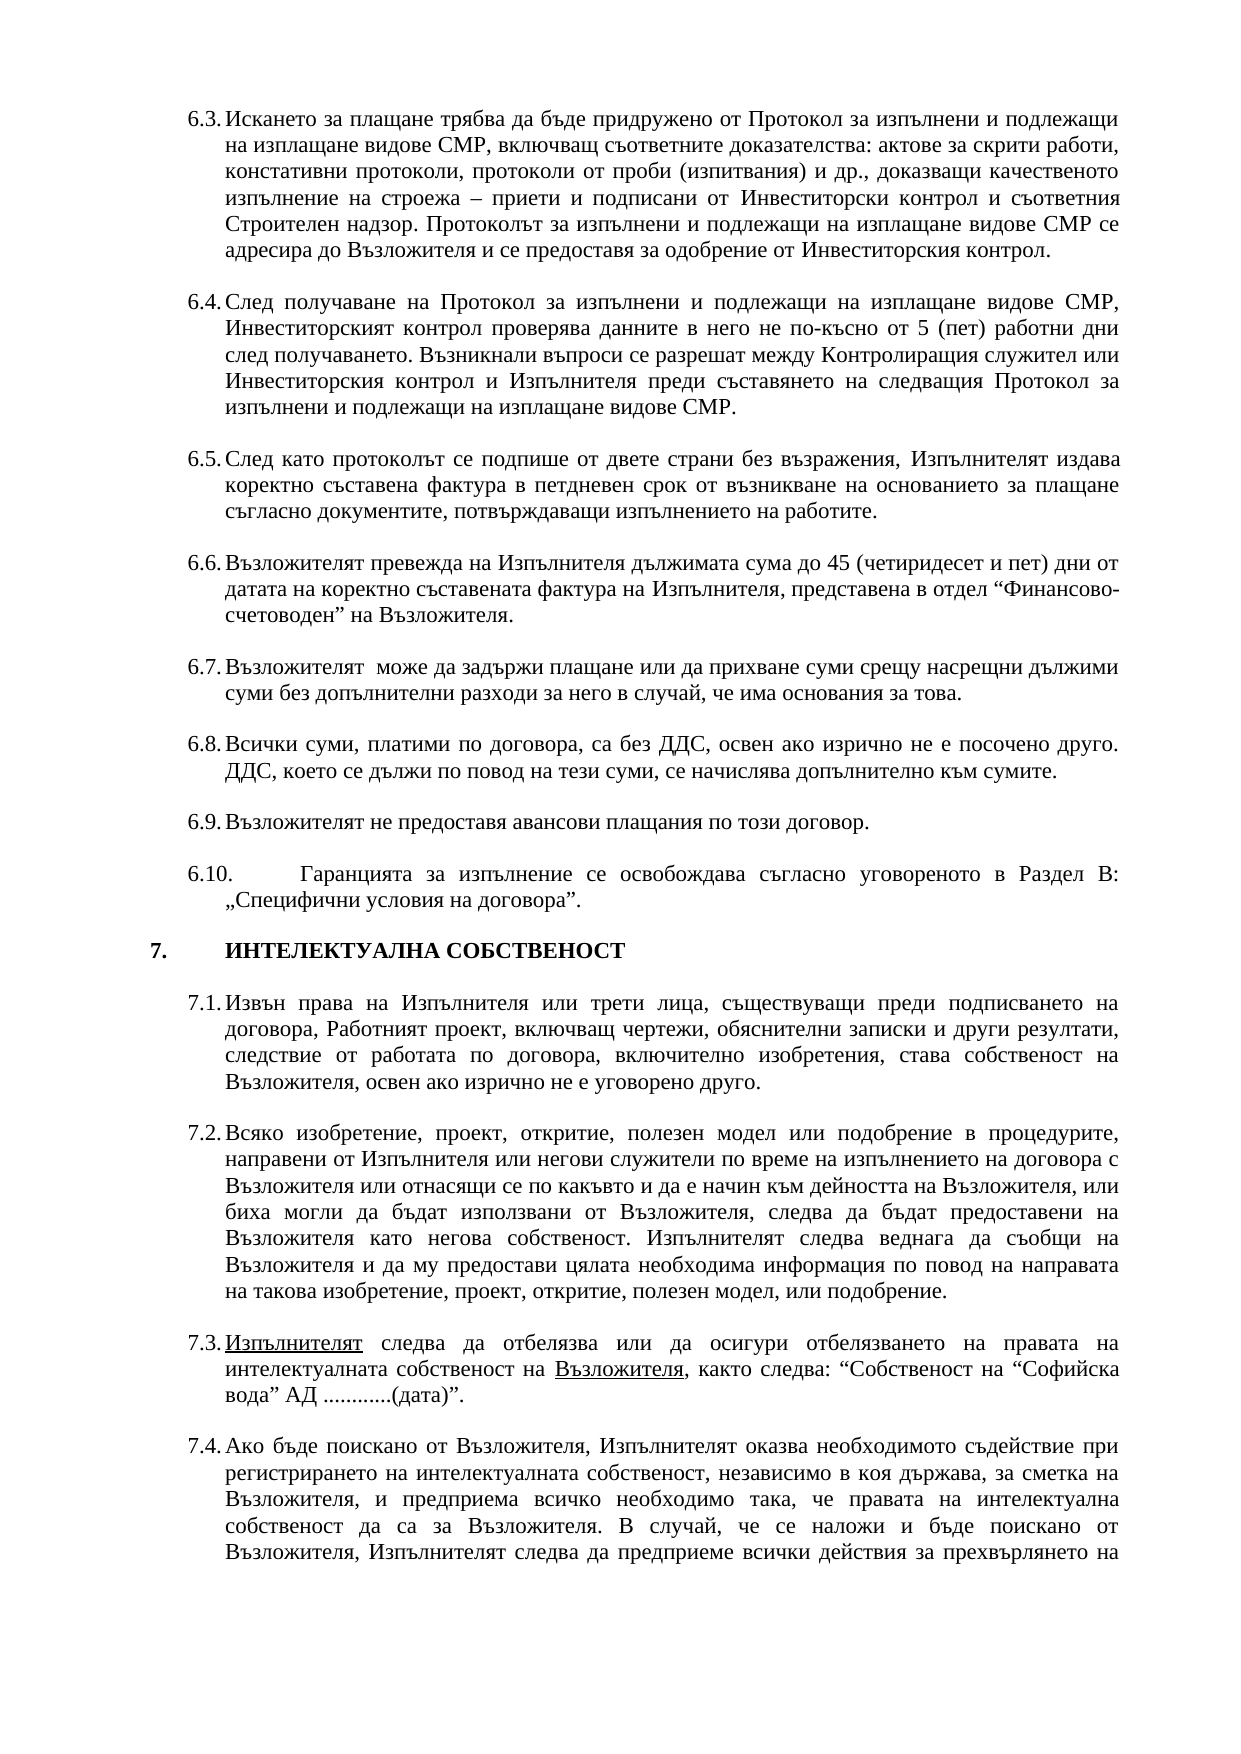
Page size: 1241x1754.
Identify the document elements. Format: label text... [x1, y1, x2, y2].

list Извън права на Изпълнителя или трети лица, съществуващи преди подписването на договора, Работният проект, включващ чертежи, обяснителни записки и други резултати, следствие от работата по договора, включително изобретения, става собственост на Възложителя, освен ако изрично не е уговорено друго. [187, 989, 1121, 1094]
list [187, 1433, 1121, 1564]
list След получаване на Протокол за изпълнени и подлежащи на изплащане видове СМР, Инвеститорският контрол проверява данните в него не по-късно от 5 (пет) работни дни след получаването. Възникнали въпроси се разрешат между Контролиращия служител или Инвеститорския контрол и Изпълнителя преди съставянето на следващия Протокол за изпълнени и подлежащи на изплащане видове СМР. [187, 288, 1121, 420]
list Изпълнителят следва да отбелязва или да осигури отбелязването на правата на интелектуалната собственост на Възложителя, както следва: “Собственост на “Софийска вода” АД ............(дата)”. [187, 1328, 1121, 1408]
list След като протоколът се подпише от двете страни без възражения, Изпълнителят издава коректно съставена фактура в петдневен срок от възникване на основанието за плащане съгласно документите, потвърждаващи изпълнението на работите. [187, 445, 1121, 524]
list Възложителят превежда на Изпълнителя дължимата сума до 45 (четиридесет и пет) дни от датата на коректно съставената фактура на Изпълнителя, представена в отдел “Финансово-счетоводен” на Възложителя. [187, 549, 1121, 628]
list ИНТЕЛЕКТУАЛНА СОБСТВЕНОСТ [150, 937, 1121, 964]
list Искането за плащане трябва да бъде придружено от Протокол за изпълнени и подлежащи на изплащане видове СМР, включващ съответните доказателства: актове за скрити работи, констативни протоколи, протоколи от проби (изпитвания) и др., доказващи качественото изпълнение на строежа – приети и подписани от Инвеститорски контрол и съответния Строителен надзор. Протоколът за изпълнени и подлежащи на изплащане видове СМР се адресира до Възложителя и се предоставя за одобрение от Инвеститорския контрол. [187, 105, 1121, 263]
list Всички суми, платими по договора, са без ДДС, освен ако изрично не е посочено друго. ДДС, което се дължи по повод на тези суми, се начислява допълнително към сумите. [187, 731, 1121, 783]
list Гаранцията за изпълнение се освобождава съгласно уговореното в Раздел В: „Специфични условия на договора”. [187, 859, 1121, 912]
list Възложителят не предоставя авансови плащания по този договор. [187, 808, 1121, 834]
list Всяко изобретение, проект, откритие, полезен модел или подобрение в процедурите, направени от Изпълнителя или негови служители по време на изпълнението на договора с Възложителя или отнасящи се по какъвто и да е начин към дейността на Възложителя, или биха могли да бъдат използвани от Възложителя, следва да бъдат предоставени на Възложителя като негова собственост. Изпълнителят следва веднага да съобщи на Възложителя и да му предостави цялата необходима информация по повод на направата на такова изобретение, проект, откритие, полезен модел, или подобрение. [187, 1119, 1121, 1303]
list Възложителят може да задържи плащане или да прихване суми срещу насрещни дължими суми без допълнителни разходи за него в случай, че има основания за това. [187, 653, 1121, 706]
